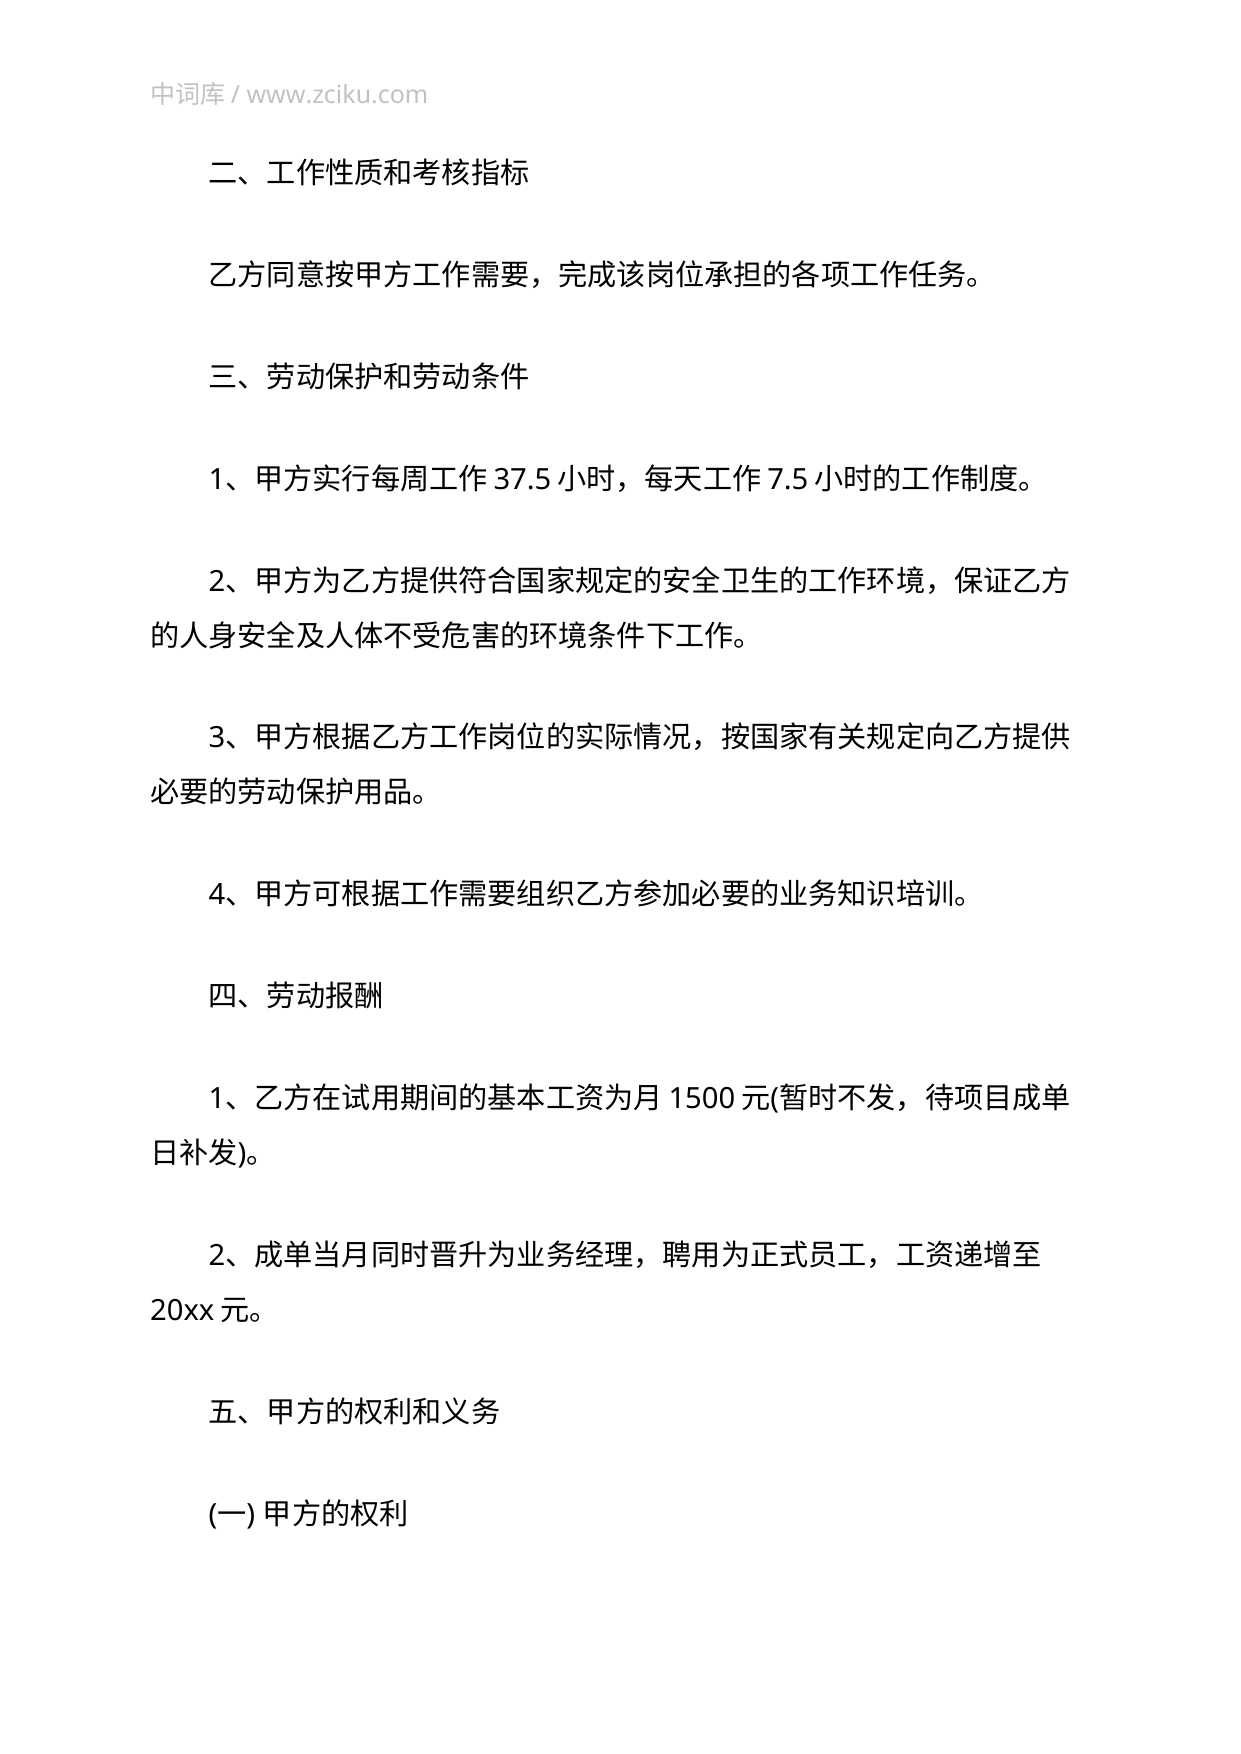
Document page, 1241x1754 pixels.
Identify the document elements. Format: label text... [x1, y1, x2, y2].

text 五、甲方的权利和义务 [150, 1388, 1090, 1431]
text 2、甲方为乙方提供符合国家规定的安全卫生的工作环境，保证乙方的人身安全及人体不受危害的环境条件下工作。 [150, 557, 1090, 654]
text (一) 甲方的权利 [150, 1490, 1090, 1533]
text 2、成单当月同时晋升为业务经理，聘用为正式员工，工资递增至20xx元。 [150, 1232, 1090, 1329]
text 二、工作性质和考核指标 [150, 150, 1090, 192]
text 1、甲方实行每周工作37.5小时，每天工作7.5小时的工作制度。 [150, 455, 1090, 498]
text 乙方同意按甲方工作需要，完成该岗位承担的各项工作任务。 [150, 252, 1090, 294]
text 三、劳动保护和劳动条件 [150, 353, 1090, 396]
text 4、甲方可根据工作需要组织乙方参加必要的业务知识培训。 [150, 871, 1090, 913]
text 3、甲方根据乙方工作岗位的实际情况，按国家有关规定向乙方提供必要的劳动保护用品。 [150, 714, 1090, 811]
text 四、劳动报酬 [150, 973, 1090, 1015]
text 1、乙方在试用期间的基本工资为月1500元(暂时不发，待项目成单日补发)。 [150, 1074, 1090, 1172]
